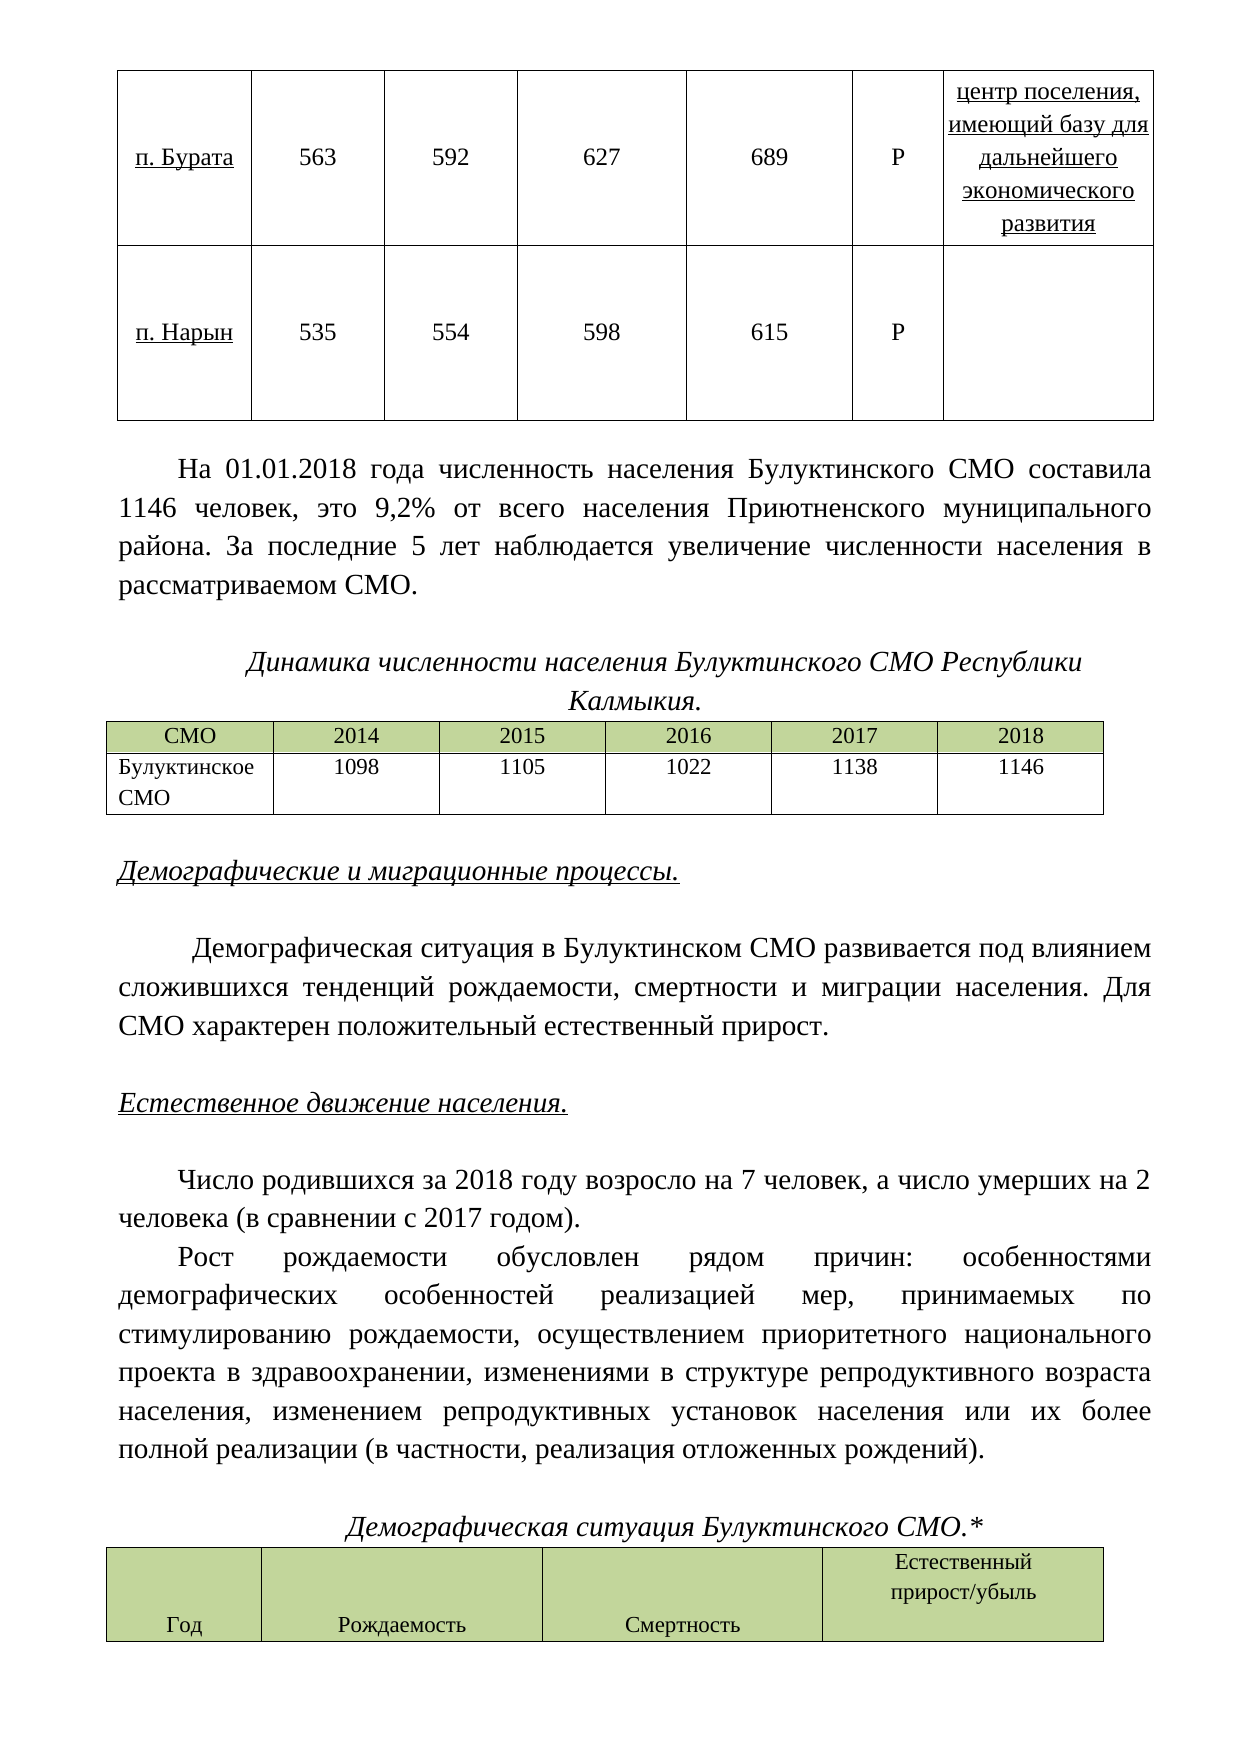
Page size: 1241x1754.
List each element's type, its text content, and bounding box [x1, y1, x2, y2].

table_cell 592 [385, 71, 517, 245]
table_cell 1022 [606, 754, 771, 814]
table_cell 689 [687, 71, 852, 245]
list Число родившихся за 2018 году возросло на 7 человек, а число умерших на 2 человека (в сравнении с 2017 годом). [118, 1162, 1152, 1234]
table_cell 1138 [772, 754, 937, 814]
table_cell Булуктинское СМО [107, 754, 273, 814]
table_header 2016 [606, 722, 771, 752]
text Демографическая ситуация в Булуктинском СМО развивается под влиянием сложившихся тенденций рождаемости, смертности и миграции населения. Для СМО характерен положительный естественный прирост. [118, 931, 1152, 1041]
table_cell 535 [252, 246, 384, 420]
table_cell Р [853, 246, 943, 420]
table_header 2014 [274, 722, 439, 752]
text Естественное движение населения. [118, 1085, 1152, 1118]
table_cell 627 [518, 71, 686, 245]
table_cell [944, 246, 1153, 420]
list Динамика численности населения Булуктинского СМО Республики Калмыкия. [118, 644, 1152, 716]
list Демографическая ситуация Булуктинского СМО.* [118, 1509, 1152, 1542]
table_header Рождаемость [262, 1548, 542, 1641]
table_cell 554 [385, 246, 517, 420]
table_header СМО [107, 722, 273, 752]
text Демографические и миграционные процессы. [118, 853, 1152, 887]
table_cell п. Нарын [118, 246, 251, 420]
list На 01.01.2018 года численность населения Булуктинского СМО составила 1146 человек, это 9,2% от всего населения Приютненского муниципального района. За последние 5 лет наблюдается увеличение численности населения в рассматриваемом СМО. [118, 451, 1152, 601]
table_cell Р [853, 71, 943, 245]
list Рост рождаемости обусловлен рядом причин: особенностями демографических особенностей реализацией мер, принимаемых по стимулированию рождаемости, осуществлением приоритетного национального проекта в здравоохранении, изменениями в структуре репродуктивного возраста населения, изменением репродуктивных установок населения или их более полной реализации (в частности, реализация отложенных рождений). [118, 1239, 1152, 1465]
table_cell центр поселения, имеющий базу для дальнейшего экономического развития [944, 71, 1153, 245]
table_cell 1146 [938, 754, 1103, 814]
table_header 2015 [440, 722, 605, 752]
table_cell 1105 [440, 754, 605, 814]
table_header 2017 [772, 722, 937, 752]
table_header 2018 [938, 722, 1103, 752]
table_header Смертность [543, 1548, 822, 1641]
table_header Естественный прирост/убыль [823, 1548, 1103, 1641]
table_cell п. Бурата [118, 71, 251, 245]
table_header Год [107, 1548, 261, 1641]
table_cell 1098 [274, 754, 439, 814]
table_cell 563 [252, 71, 384, 245]
table_cell 615 [687, 246, 852, 420]
table_cell 598 [518, 246, 686, 420]
